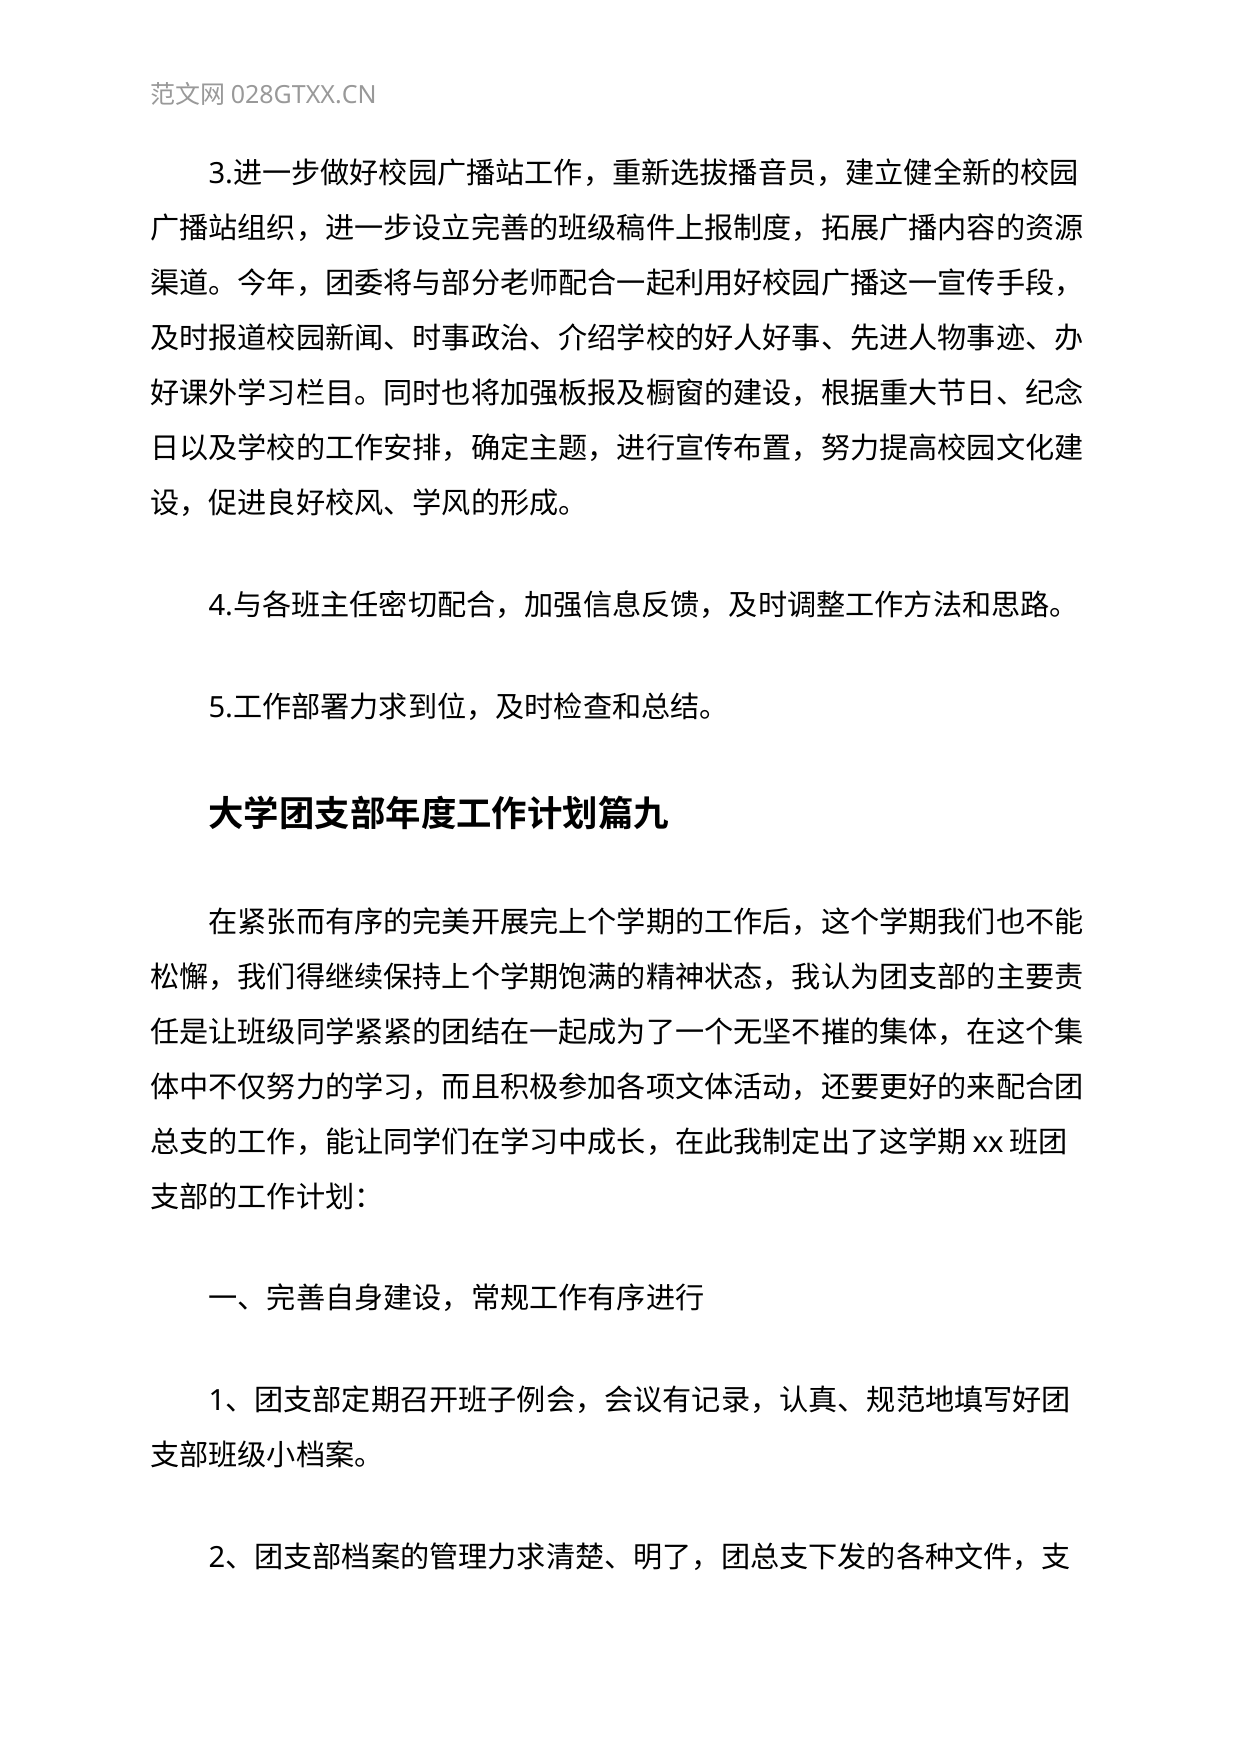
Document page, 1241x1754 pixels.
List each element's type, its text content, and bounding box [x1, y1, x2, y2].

text 4.与各班主任密切配合，加强信息反馈，及时调整工作方法和思路。 [150, 581, 1090, 624]
text 3.进一步做好校园广播站工作，重新选拔播音员，建立健全新的校园广播站组织，进一步设立完善的班级稿件上报制度，拓展广播内容的资源渠道。今年，团委将与部分老师配合一起利用好校园广播这一宣传手段，及时报道校园新闻、时事政治、介绍学校的好人好事、先进人物事迹、办好课外学习栏目。同时也将加强板报及橱窗的建设，根据重大节日、纪念日以及学校的工作安排，确定主题，进行宣传布置，努力提高校园文化建设，促进良好校风、学风的形成。 [150, 150, 1090, 522]
text 大学团支部年度工作计划篇九 [150, 785, 1090, 836]
text 1、团支部定期召开班子例会，会议有记录，认真、规范地填写好团支部班级小档案。 [150, 1377, 1090, 1474]
text 在紧张而有序的完美开展完上个学期的工作后，这个学期我们也不能松懈，我们得继续保持上个学期饱满的精神状态，我认为团支部的主要责任是让班级同学紧紧的团结在一起成为了一个无坚不摧的集体，在这个集体中不仅努力的学习，而且积极参加各项文体活动，还要更好的来配合团总支的工作，能让同学们在学习中成长，在此我制定出了这学期xx班团支部的工作计划： [150, 899, 1090, 1216]
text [150, 1533, 1090, 1576]
text 一、完善自身建设，常规工作有序进行 [150, 1275, 1090, 1317]
text 5.工作部署力求到位，及时检查和总结。 [150, 683, 1090, 726]
